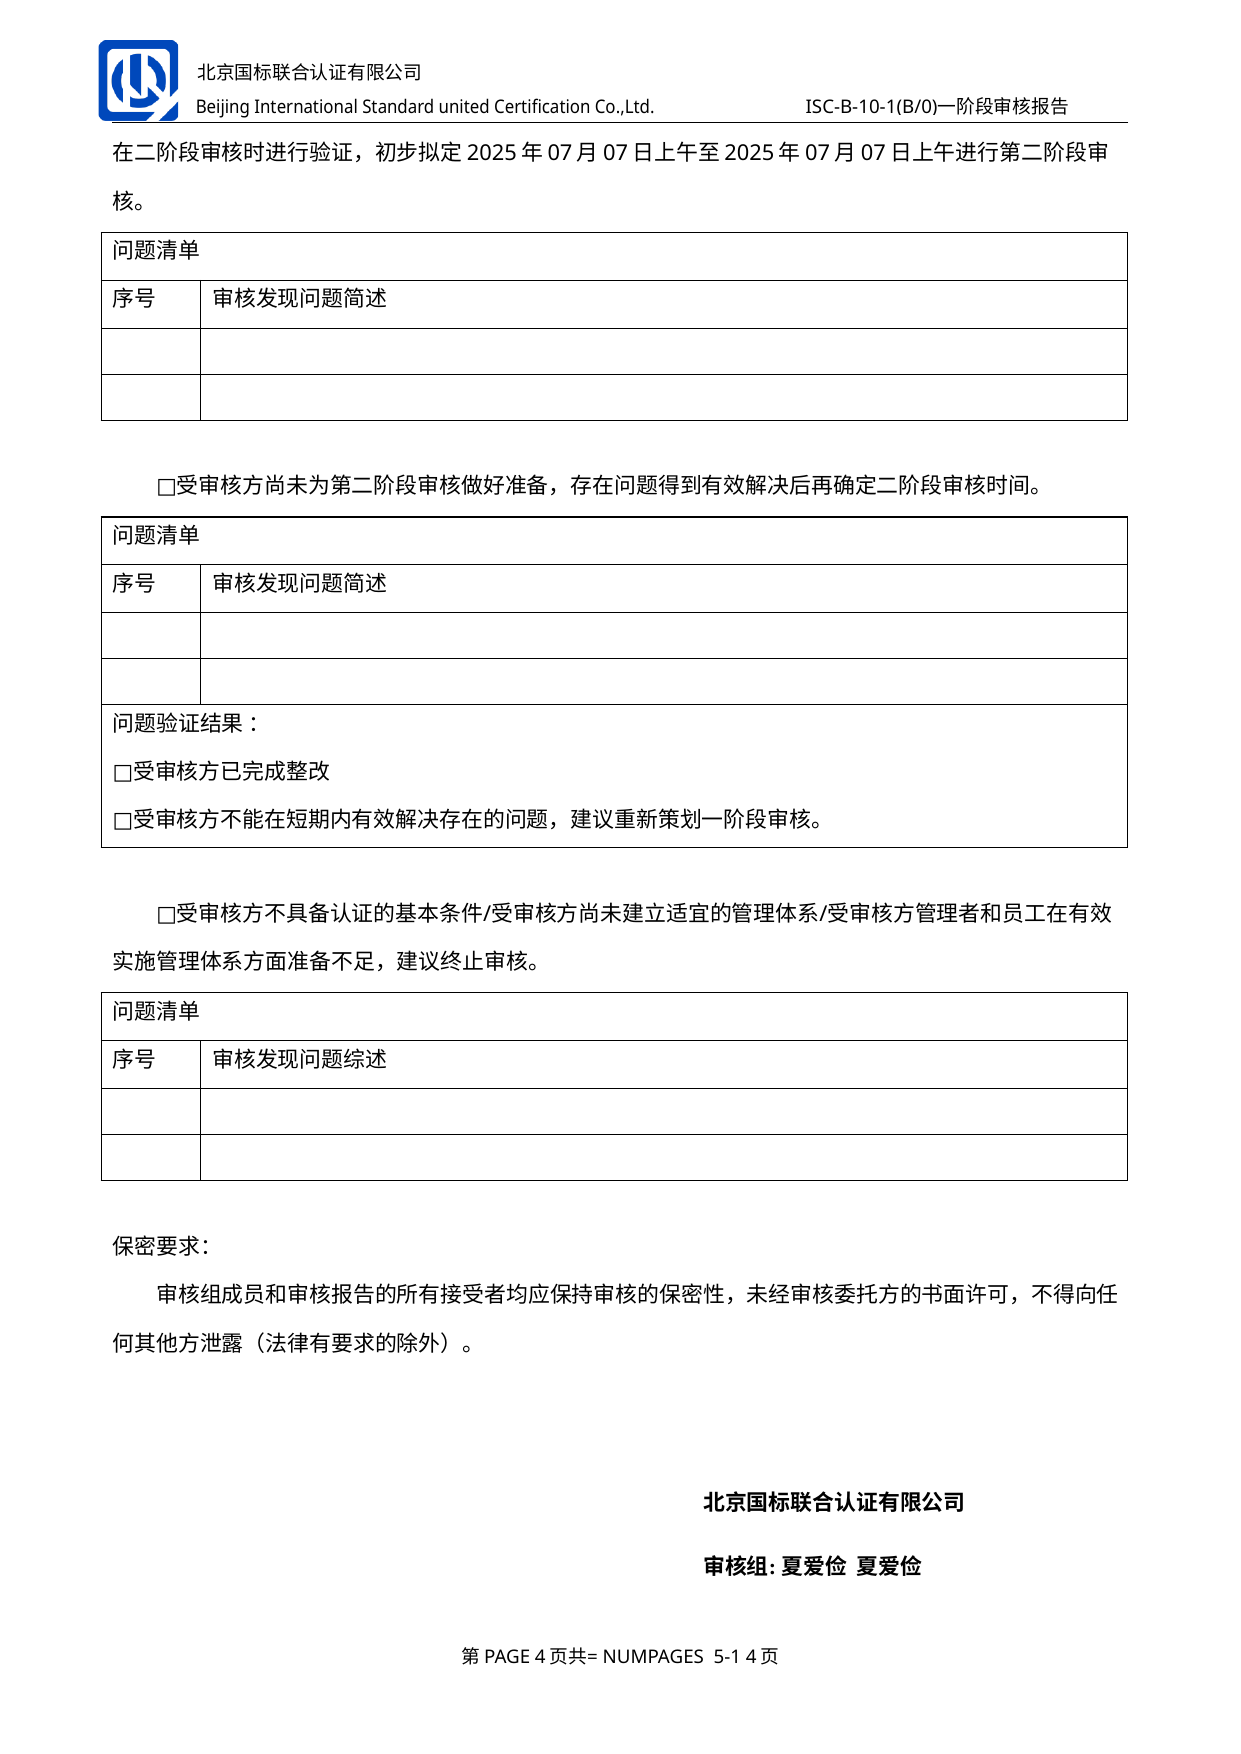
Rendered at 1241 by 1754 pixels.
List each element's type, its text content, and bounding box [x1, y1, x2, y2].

table_header 问题清单 [102, 233, 1127, 280]
table_header 问题清单 [102, 993, 1127, 1040]
table_cell 审核发现问题简述 [201, 281, 1127, 327]
text 审核组: 夏爱俭 夏爱俭 [112, 1549, 1128, 1581]
table_header 保密要求： 审核组成员和审核报告的所有接受者均应保持审核的保密性，未经审核委托方的书面许可，不得向任何其他方泄露（法律有要求的除外）。 [101, 1229, 1143, 1371]
text □受审核方不具备认证的基本条件/受审核方尚未建立适宜的管理体系/受审核方管理者和员工在有效实施管理体系方面准备不足，建议终止审核。 [112, 895, 1128, 976]
table_cell 序号 [102, 281, 200, 327]
table_cell [201, 613, 1127, 658]
table_cell [201, 1089, 1127, 1134]
table_cell [201, 659, 1127, 704]
picture [98, 40, 179, 121]
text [112, 135, 1128, 216]
table_cell [102, 1089, 200, 1134]
text 北京国标联合认证有限公司 [112, 1484, 1128, 1517]
table_cell [102, 329, 200, 373]
table_header 问题清单 [102, 518, 1127, 564]
table_cell [102, 659, 200, 704]
table_cell [102, 375, 200, 419]
table_cell 序号 [102, 565, 200, 612]
table_cell 审核发现问题简述 [201, 565, 1127, 612]
table_cell [201, 329, 1127, 373]
table_cell [201, 1135, 1127, 1180]
table_cell [102, 1135, 200, 1180]
table_cell [102, 613, 200, 658]
table_cell 审核发现问题综述 [201, 1041, 1127, 1088]
text □受审核方尚未为第二阶段审核做好准备，存在问题得到有效解决后再确定二阶段审核时间。 [112, 468, 1128, 501]
table_cell 问题验证结果 ： □受审核方已完成整改 □受审核方不能在短期内有效解决存在的问题，建议重新策划一阶段审核。 [102, 705, 1127, 847]
table_cell 序号 [102, 1041, 200, 1088]
table_cell [201, 375, 1127, 419]
